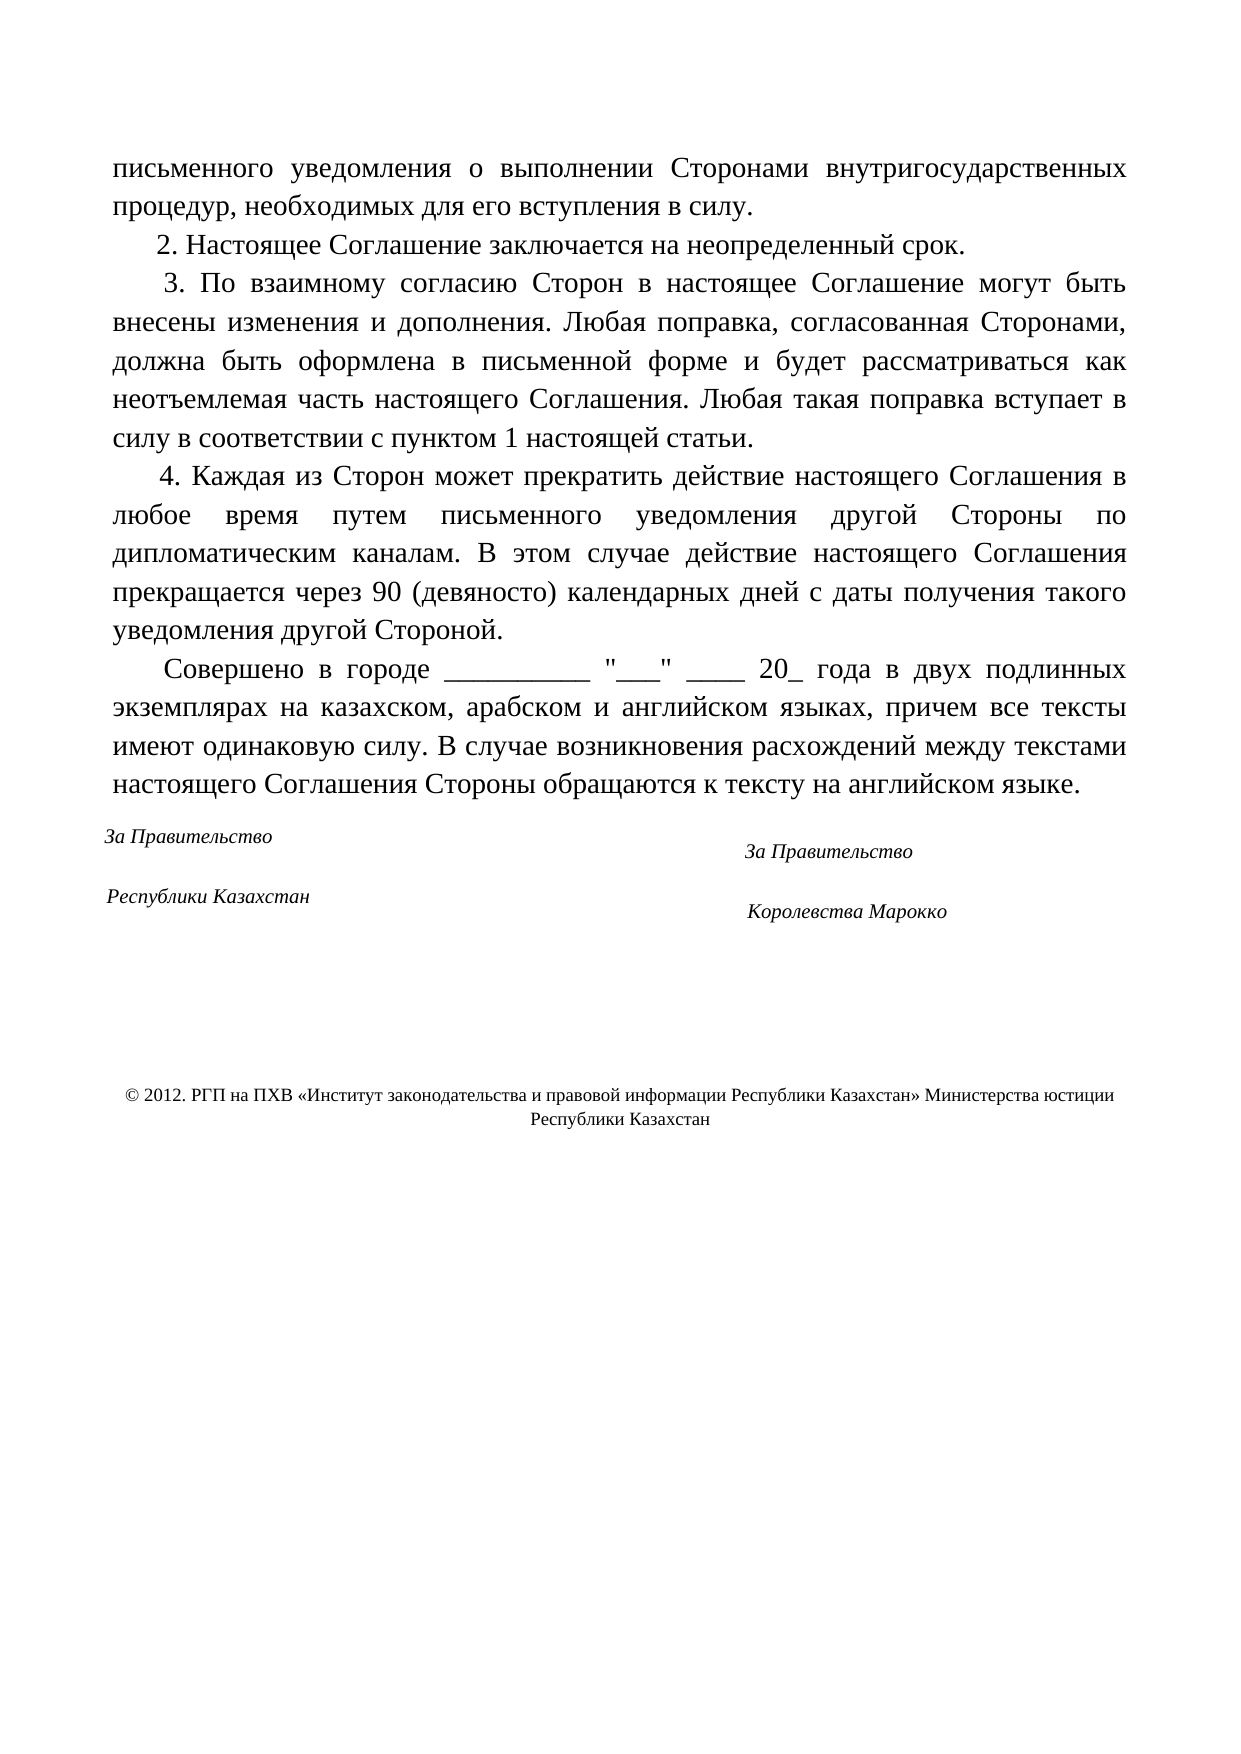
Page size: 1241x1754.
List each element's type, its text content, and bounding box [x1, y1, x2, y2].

text 2. Настоящее Соглашение заключается на неопределенный срок. [112, 227, 1128, 261]
text © 2012. РГП на ПХВ «Институт законодательства и правовой информации Республики Казахстан» Министерства юстиции Республики Казахстан [112, 1083, 1128, 1130]
table_header [101, 805, 742, 932]
text 4. Каждая из Сторон может прекратить действие настоящего Соглашения в любое время путем письменного уведомления другой Стороны по дипломатическим каналам. В этом случае действие настоящего Соглашения прекращается через 90 (девяносто) календарных дней с даты получения такого уведомления другой Стороной. [112, 458, 1128, 646]
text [112, 150, 1128, 222]
table_header [742, 805, 1240, 932]
text 3. По взаимному согласию Сторон в настоящее Соглашение могут быть внесены изменения и дополнения. Любая поправка, согласованная Сторонами, должна быть оформлена в письменной форме и будет рассматриваться как неотъемлемая часть настоящего Соглашения. Любая такая поправка вступает в силу в соответствии с пунктом 1 настоящей статьи. [112, 266, 1128, 453]
text Совершено в городе __________ "___" ____ 20_ года в двух подлинных экземплярах на казахском, арабском и английском языках, причем все тексты имеют одинаковую силу. В случае возникновения расхождений между текстами настоящего Соглашения Стороны обращаются к тексту на английском языке. [112, 651, 1128, 800]
